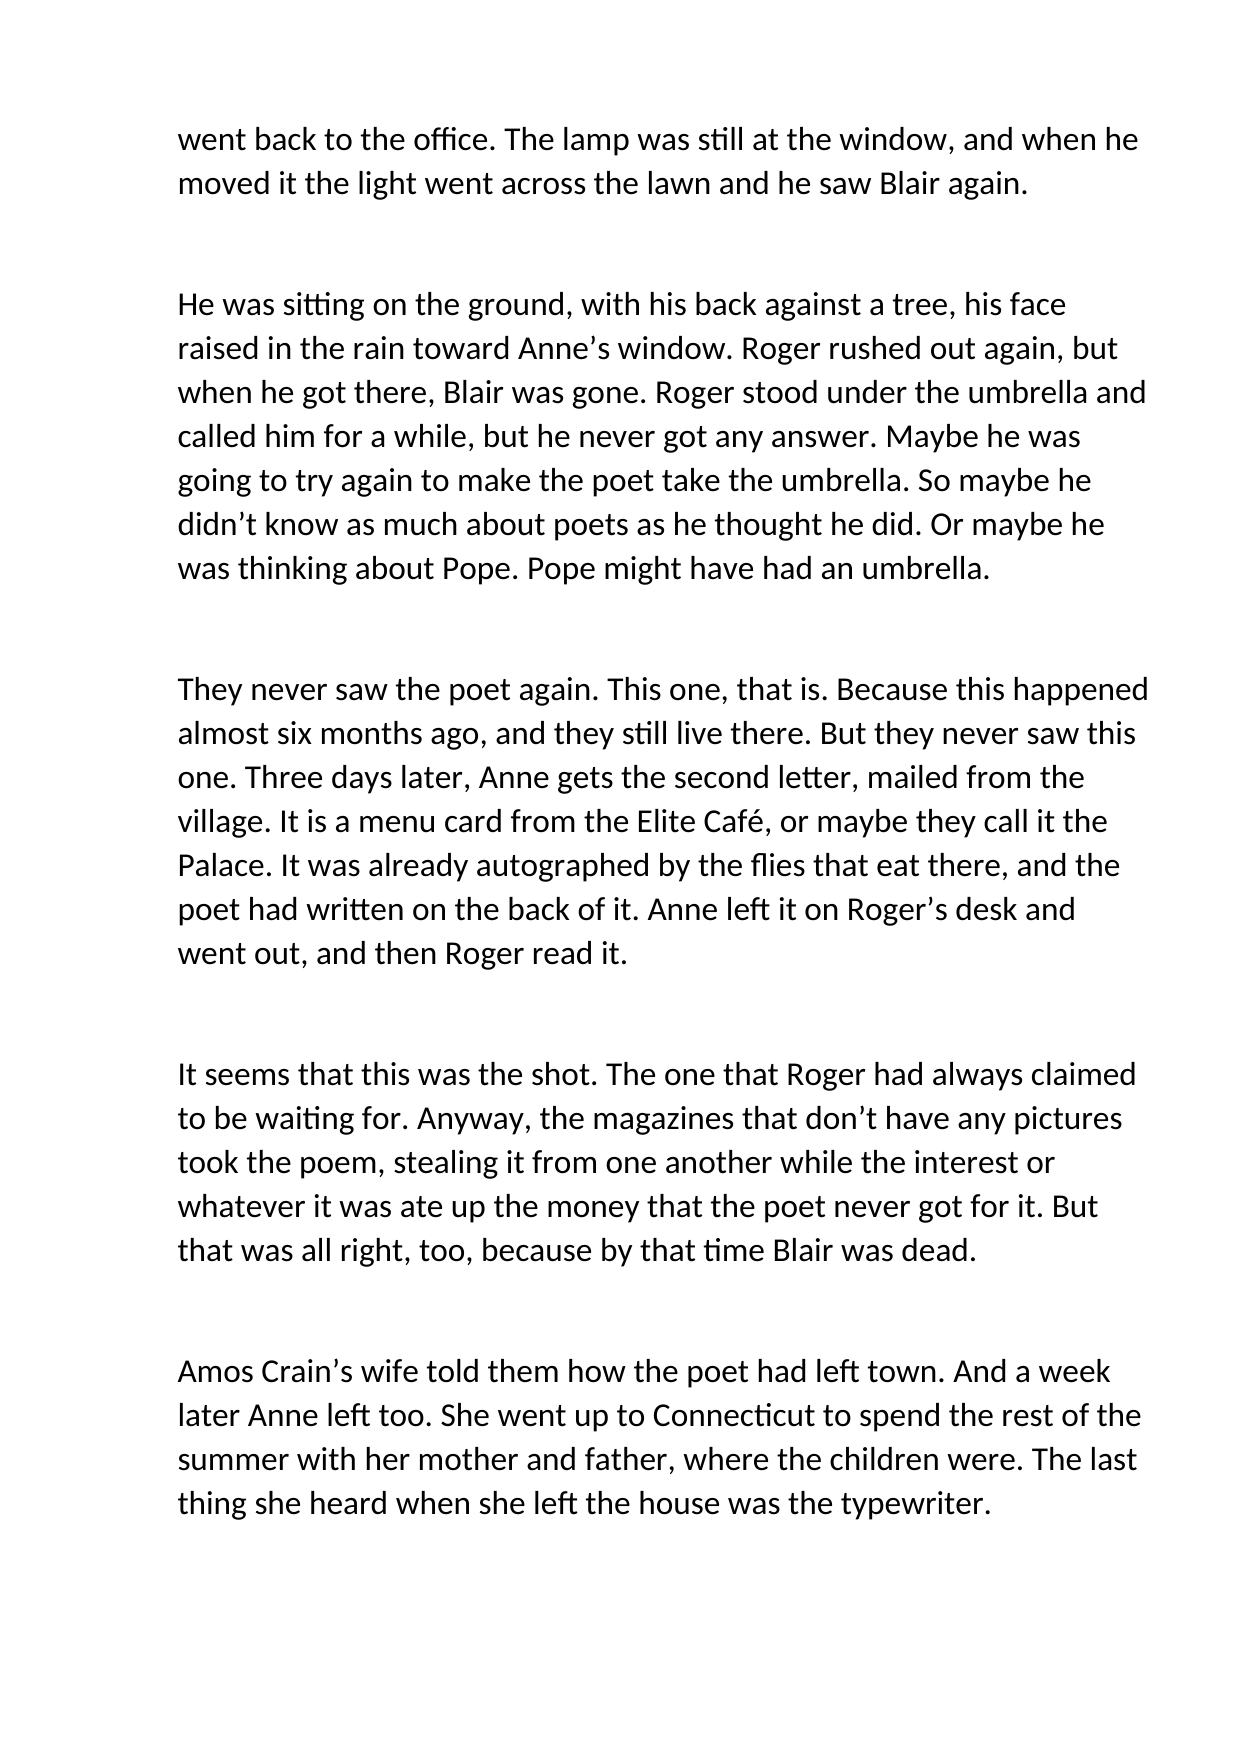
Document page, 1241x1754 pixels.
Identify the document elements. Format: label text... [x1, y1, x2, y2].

text He was sitting on the ground, with his back against a tree, his face raised in the rain toward Anne’s window. Roger rushed out again, but when he got there, Blair was gone. Roger stood under the umbrella and called him for a while, but he never got any answer. Maybe he was going to try again to make the poet take the umbrella. So maybe he didn’t know as much about poets as he thought he did. Or maybe he was thinking about Pope. Pope might have had an umbrella. [177, 283, 1152, 588]
text It seems that this was the shot. The one that Roger had always claimed to be waiting for. Anyway, the magazines that don’t have any pictures took the poem, stealing it from one another while the interest or whatever it was ate up the money that the poet never got for it. But that was all right, too, because by that time Blair was dead. [177, 1053, 1152, 1270]
text They never saw the poet again. This one, that is. Because this happened almost six months ago, and they still live there. But they never saw this one. Three days later, Anne gets the second letter, mailed from the village. It is a menu card from the Elite Café, or maybe they call it the Palace. It was already autographed by the flies that eat there, and the poet had written on the back of it. Anne left it on Roger’s desk and went out, and then Roger read it. [177, 668, 1152, 973]
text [177, 118, 1152, 203]
text Amos Crain’s wife told them how the poet had left town. And a week later Anne left too. She went up to Connecticut to spend the rest of the summer with her mother and father, where the children were. The last thing she heard when she left the house was the typewriter. [177, 1350, 1152, 1523]
